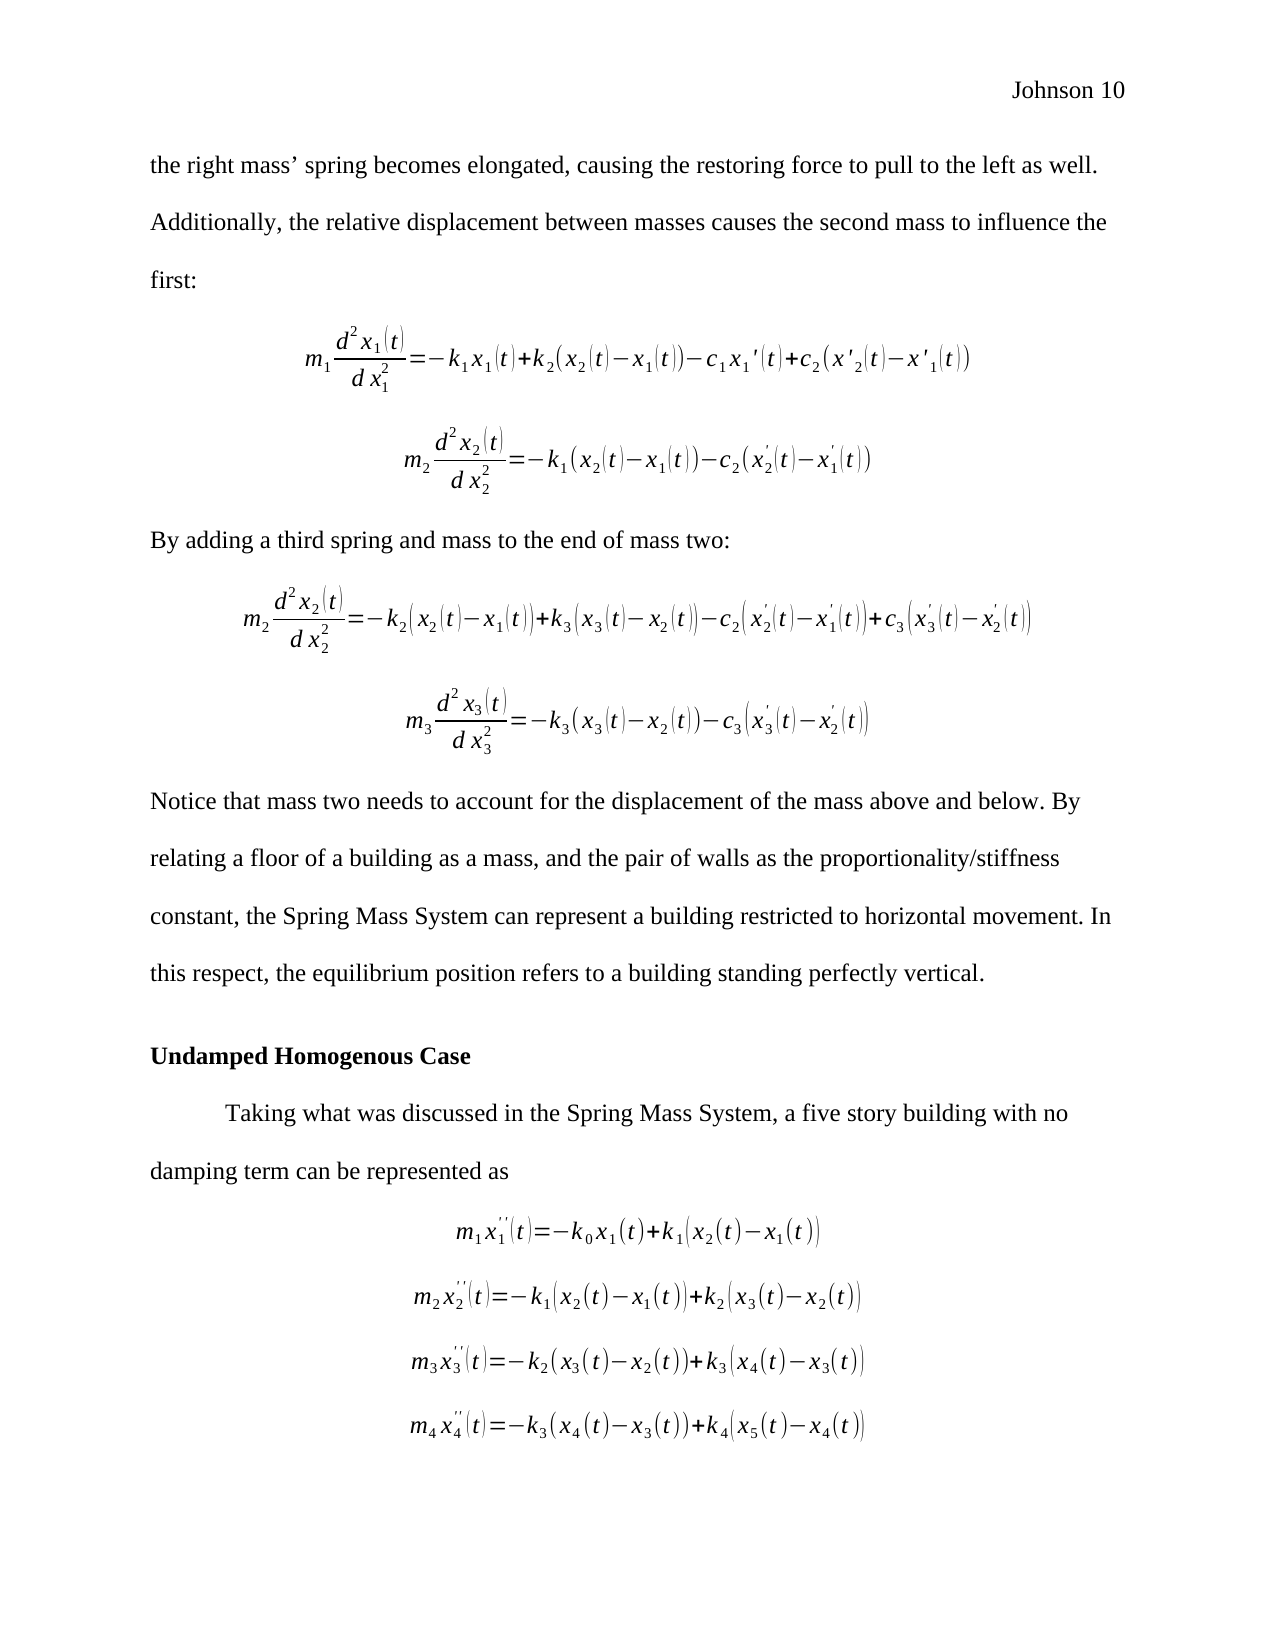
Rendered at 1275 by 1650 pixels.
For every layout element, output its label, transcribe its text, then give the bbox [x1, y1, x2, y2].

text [150, 150, 1125, 294]
text By adding a third spring and mass to the end of mass two: [150, 525, 1125, 554]
text Taking what was discussed in the Spring Mass System, a five story building with no damping term can be represented as [150, 1098, 1125, 1184]
text Undamped Homogenous Case [150, 1041, 1125, 1069]
text Notice that mass two needs to account for the displacement of the mass above and below. By relating a floor of a building as a mass, and the pair of walls as the proportionality/stiffness constant, the Spring Mass System can represent a building restricted to horizontal movement. In this respect, the equilibrium position refers to a building standing perfectly vertical. [150, 786, 1125, 987]
